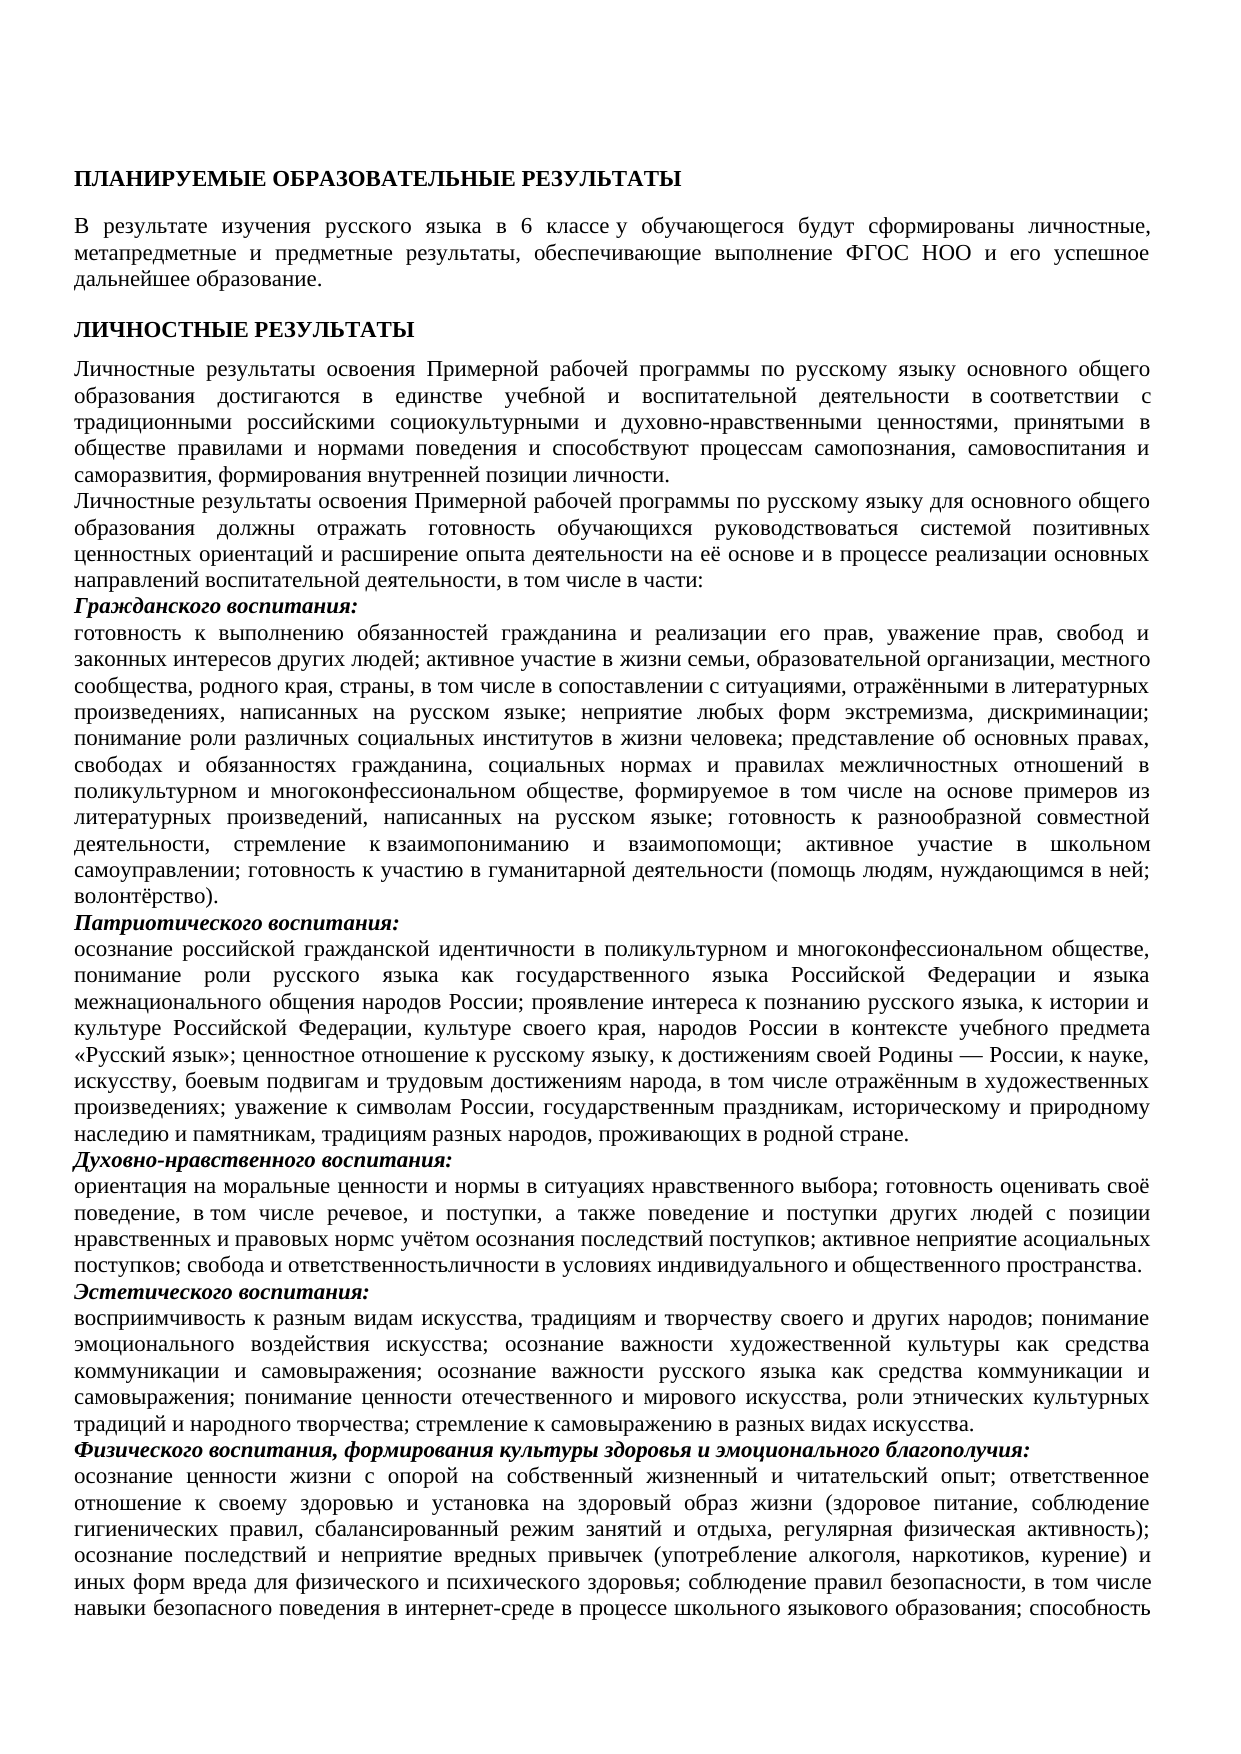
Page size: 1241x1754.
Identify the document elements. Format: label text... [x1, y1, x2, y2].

text ЛИЧНОСТНЫЕ РЕЗУЛЬТАТЫ [74, 317, 1152, 343]
text осознание российской гражданской идентичности в поликультурном и многоконфессиональном обществе, понимание роли русского языка как государственного языка Российской Федерации и языка межнационального общения народов России; проявление интереса к познанию русского языка, к истории и культуре Российской Федерации, культуре своего края, народов России в контексте учебного предмета «Русский язык»; ценностное отношение к русскому языку, к достижениям своей Родины — России, к науке, искусству, боевым подвигам и трудовым достижениям народа, в том числе отражённым в художественных произведениях; уважение к символам России, государственным праздникам, историческому и природному наследию и памятникам, традициям разных народов, проживающих в родной стране. [74, 935, 1152, 1146]
text Физического воспитания, формирования культуры здоровья и эмоционального благополучия: [74, 1436, 1152, 1462]
text Гражданского воспитания: [74, 593, 1152, 619]
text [74, 1462, 1152, 1620]
text Патриотического воспитания: [74, 909, 1152, 935]
text Личностные результаты освоения Примерной рабочей программы по русскому языку основного общего образования достигаются в единстве учебной и воспитательной деятельности в соответствии с традиционными российскими социокультурными и духовно-нравственными ценностями, принятыми в обществе правилами и нормами поведения и способствуют процессам самопознания, самовоспитания и саморазвития, формирования внутренней позиции личности. [74, 355, 1152, 487]
text Эстетического воспитания: [74, 1278, 1152, 1304]
text восприимчивость к разным видам искусства, традициям и творчеству своего и других народов; понимание эмоционального воздействия искусства; осознание важности художественной культуры как средства коммуникации и самовыражения; осознание важности русского языка как средства коммуникации и самовыражения; понимание ценности отечественного и мирового искусства, роли этнических культурных традиций и народного творчества; стремление к самовыражению в разных видах искусства. [74, 1304, 1152, 1436]
text Духовно-нравственного воспитания: [74, 1146, 1152, 1172]
text Личностные результаты освоения Примерной рабочей программы по русскому языку для основного общего образования должны отражать готовность обучающихся руководствоваться системой позитивных ценностных ориентаций и расширение опыта деятельности на её основе и в процессе реализации основных направлений воспитательной деятельности, в том числе в части: [74, 487, 1152, 593]
text ПЛАНИРУЕМЫЕ ОБРАЗОВАТЕЛЬНЫЕ РЕЗУЛЬТАТЫ [74, 165, 1152, 192]
text ориентация на моральные ценности и нормы в ситуациях нравственного выбора; готовность оценивать своё поведение, в том числе речевое, и поступки, а также поведение и поступки других людей с позиции нравственных и правовых нормс учётом осознания последствий поступков; активное неприятие асоциальных поступков; свобода и ответственностьличности в условиях индивидуального и общественного пространства. [74, 1172, 1152, 1278]
text готовность к выполнению обязанностей гражданина и реализации его прав, уважение прав, свобод и законных интересов других людей; активное участие в жизни семьи, образовательной организации, местного сообщества, родного края, страны, в том числе в сопоставлении с ситуациями, отражёнными в литературных произведениях, написанных на русском языке; неприятие любых форм экстремизма, дискриминации; понимание роли различных социальных институтов в жизни человека; представление об основных правах, свободах и обязанностях гражданина, социальных нормах и правилах межличностных отношений в поликультурном и многоконфессиональном обществе, формируемое в том числе на основе примеров из литературных произведений, написанных на русском языке; готовность к разнообразной совместной деятельности, стремление к взаимопониманию и взаимопомощи; активное участие в школьном самоуправлении; готовность к участию в гуманитарной деятельности (помощь людям, нуждающимся в ней; волонтёрство). [74, 619, 1152, 909]
text В результате изучения русского языка в 6 классе у обучающегося будут сформированы личностные, метапредметные и предметные результаты, обеспечивающие выполнение ФГОС НОО и его успешное дальнейшее образование. [74, 212, 1152, 292]
